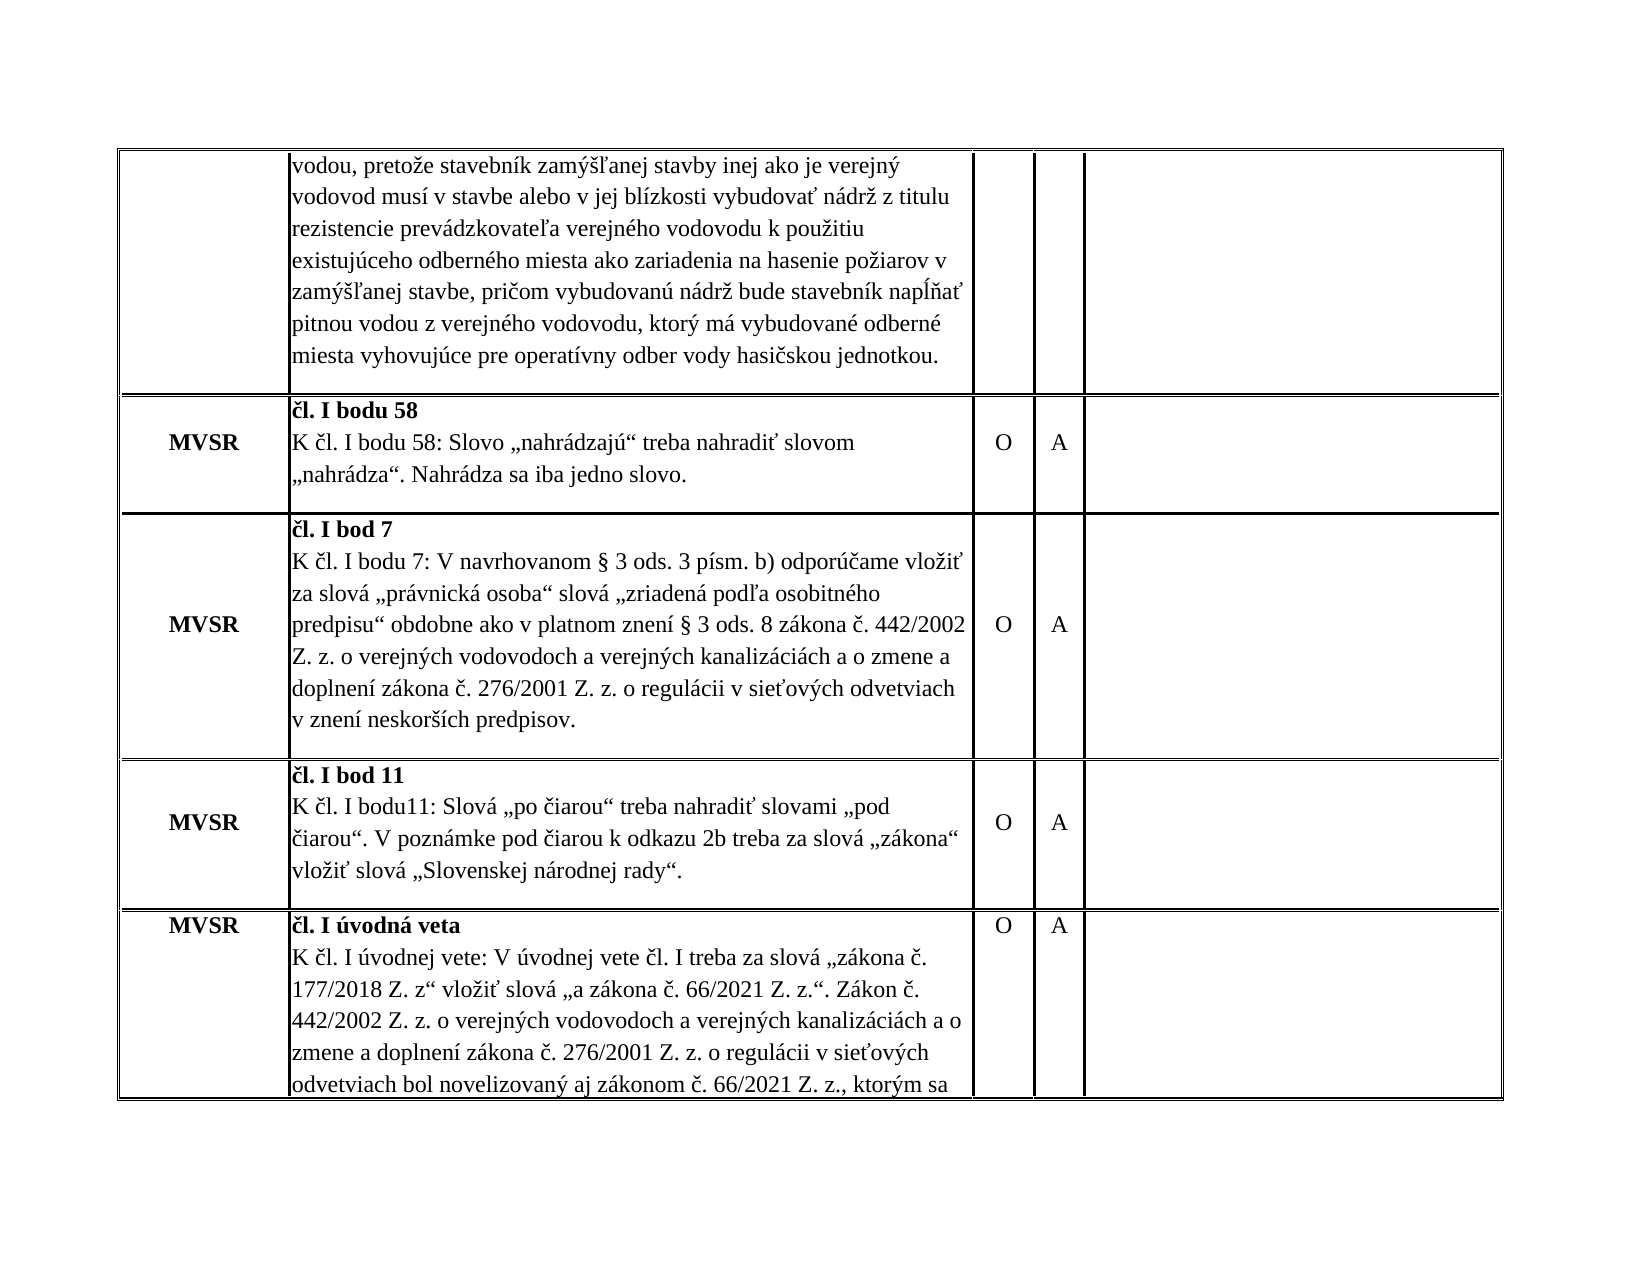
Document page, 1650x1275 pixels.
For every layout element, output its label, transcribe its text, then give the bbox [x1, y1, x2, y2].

table_cell O [975, 515, 1033, 757]
table_cell A [1036, 761, 1083, 908]
table_cell O [973, 912, 1034, 1097]
table_cell A [1036, 515, 1083, 757]
table_cell čl. I bod 7 K čl. I bodu 7: V navrhovanom § 3 ods. 3 písm. b) odporúčame vložiť za slová „právnická osoba“ slová „zriadená podľa osobitného predpisu“ obdobne ako v platnom znení § 3 ods. 8 zákona č. 442/2002 Z. z. o verejných vodovodoch a verejných kanalizáciách a o zmene a doplnení zákona č. 276/2001 Z. z. o regulácii v sieťových odvetviach v znení neskorších predpisov. [291, 515, 972, 757]
table_cell MVSR [120, 758, 288, 908]
table_cell MVSR [120, 151, 289, 393]
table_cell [1084, 151, 1501, 393]
table_cell čl. I bodu 58 K čl. I bodu 58: Slovo „nahrádzajú“ treba nahradiť slovom „nahrádza“. Nahrádza sa iba jedno slovo. [291, 397, 972, 512]
table_cell O [975, 397, 1033, 512]
table_cell MVSR [120, 512, 288, 757]
table_cell A [1036, 397, 1083, 512]
table_cell Z [973, 149, 1034, 393]
table_cell MVSR [120, 393, 288, 512]
table_cell A [1034, 912, 1084, 1097]
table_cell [289, 149, 973, 393]
table_cell [1086, 758, 1501, 908]
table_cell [289, 912, 973, 1097]
table_cell N [1034, 151, 1084, 393]
table_cell [1086, 393, 1501, 512]
table_cell [1086, 512, 1501, 757]
table_cell O [975, 761, 1033, 908]
table_cell MVSR [120, 908, 289, 1097]
table_cell čl. I bod 11 K čl. I bodu11: Slová „po čiarou“ treba nahradiť slovami „pod čiarou“. V poznámke pod čiarou k odkazu 2b treba za slová „zákona“ vložiť slová „Slovenskej národnej rady“. [291, 761, 972, 908]
table_cell [1084, 908, 1501, 1097]
